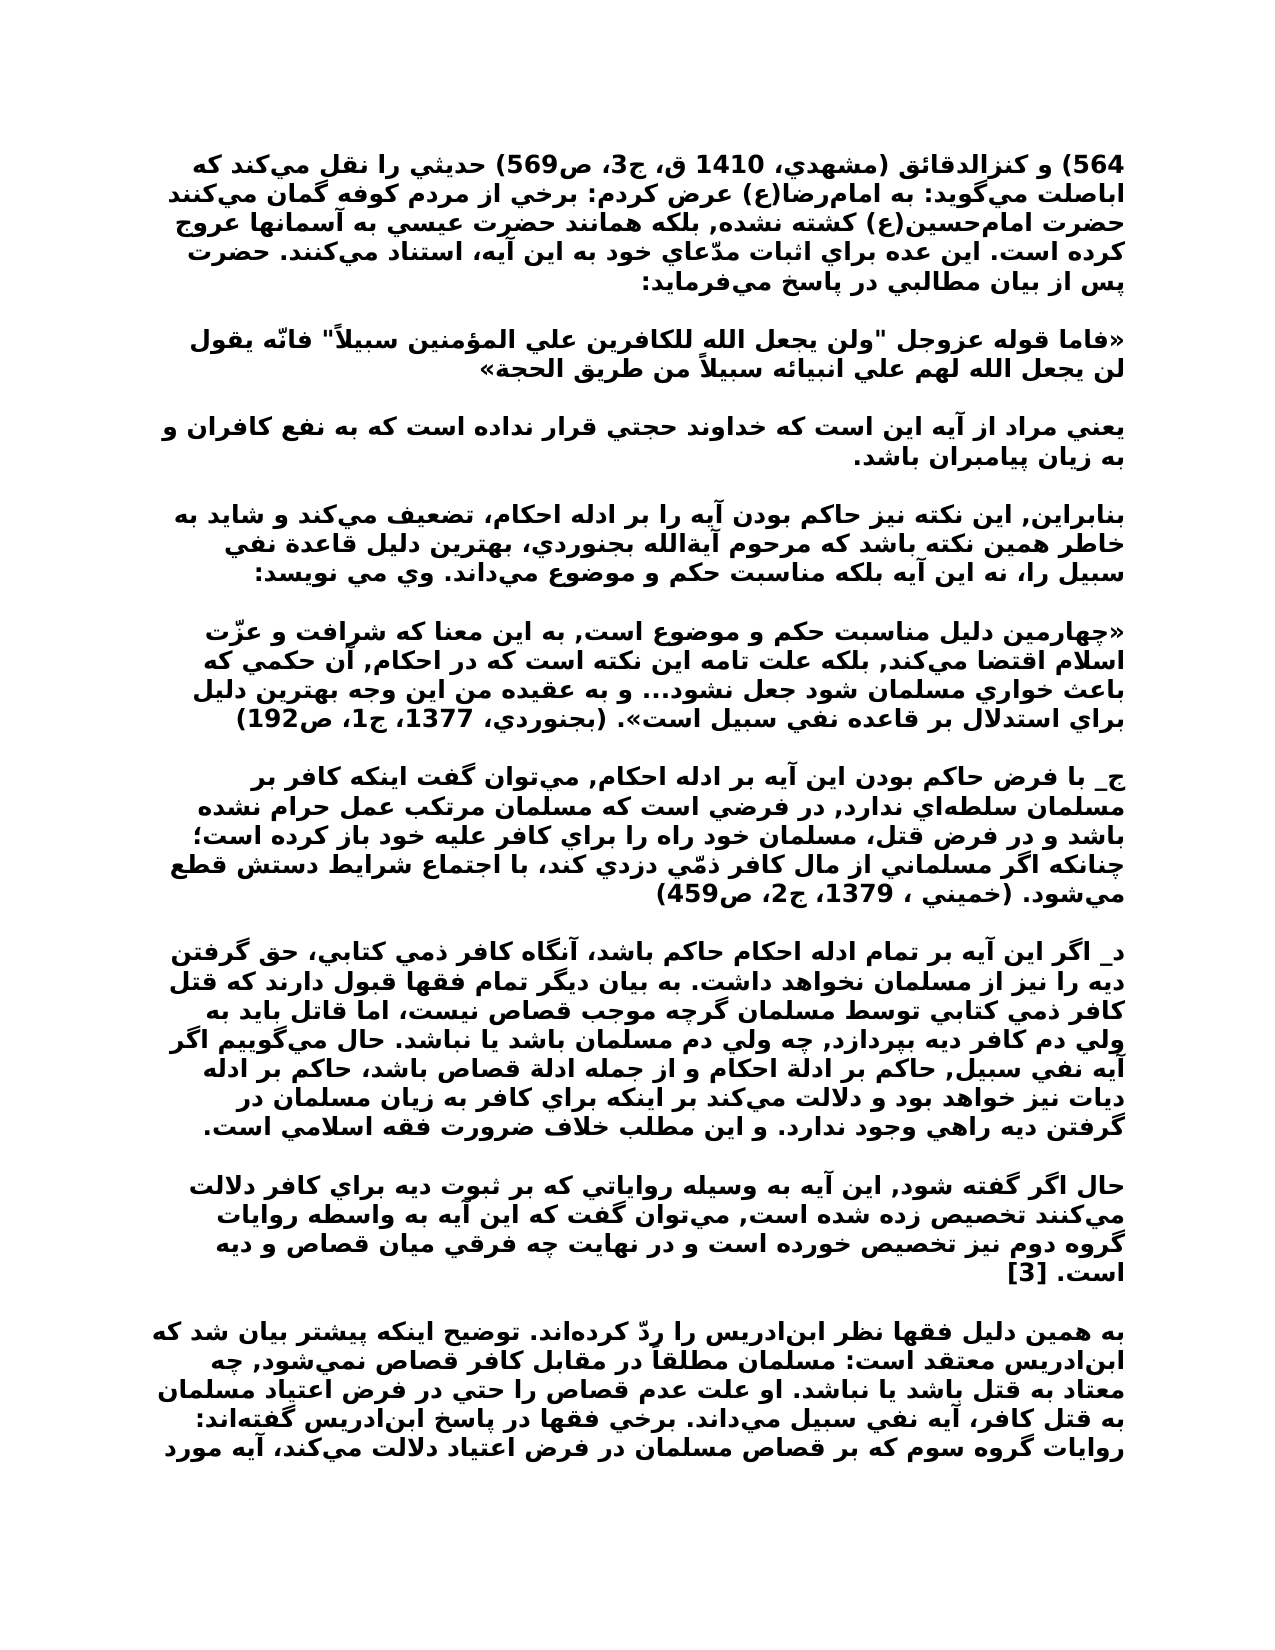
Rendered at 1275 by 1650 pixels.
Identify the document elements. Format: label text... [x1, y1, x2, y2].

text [150, 150, 1125, 296]
text «چهارمين دليل مناسبت حكم و موضوع است, به اين معنا كه شرافت و عزّت اسلام اقتضا مي‌كند, بلكه علت تامه اين نكته است كه در احكام, آن حكمي كه باعث خواري مسلمان شود جعل نشود... و به عقيده من اين وجه بهترين دليل براي استدلال بر قاعده نفي سبيل است». (بجنوردي، 1377، ج1، ص192) [150, 617, 1125, 733]
text حال‌ اگر گفته‌ شود, اين‌ آيه‌ به‌ وسيله‌ رواياتي‌ كه‌ بر ثبوت‌ ديه‌ براي‌ كافر دلالت‌ مي‌كنند تخصيص‌ زده‌ شده‌ است‌, مي‌توان‌ گفت‌ كه‌ اين‌ آيه‌ به‌ واسطه‌ روايات‌ گروه‌ دوم‌ نيز تخصيص‌ خورده‌ است‌ و در نهايت‌ چه‌ فرقي‌ ميان‌ قصاص‌ و ديه‌ است‌. [3] [150, 1171, 1125, 1287]
text «فاما قوله‌ عزوجل‌ "ولن‌ يجعل‌ الله للكافرين‌ علي‌ المؤمنين‌ سبيلاً" فانّه‌ يقول‌ لن‌ يجعل‌ الله لهم‌ علي‌ انبيائه‌ سبيلاً من‌ طريق‌ الحجة‌» [150, 325, 1125, 383]
text يعني‌ مراد از آيه‌ اين‌ است‌ كه‌ خداوند حجتي‌ قرار نداده‌ است‌ كه‌ به‌ نفع‌ كافران‌ و به‌ زيان‌ پيامبران‌ ‌باشد. [150, 412, 1125, 471]
text د_ اگر اين‌ آيه‌ بر تمام‌ ادله‌ احكام‌ حاكم‌ باشد، آنگاه‌ كافر ذمي‌ كتابي‌، حق‌ گرفتن‌ ديه‌ را نيز از مسلمان‌ نخواهد داشت‌. به‌ بيان ديگر تمام‌ فقها قبول‌ دارند كه‌ قتل‌ كافر ذمي‌ كتابي‌ توسط مسلمان گرچه‌ موجب‌ قصاص‌ نيست‌، اما قاتل‌ بايد به‌ ولي‌ دم‌ كافر ديه‌ بپردازد, چه‌ ولي‌ دم‌ مسلمان‌ باشد يا نباشد. حال‌ مي‌گوييم‌ اگر آيه‌ نفي‌ سبيل,‌ حاكم‌ بر ادلة‌ احكام‌ و از جمله‌ ادلة‌ قصاص‌ باشد، حاكم‌ بر ادله‌ ديات‌ نيز خواهد بود و دلالت‌ مي‌كند بر اينكه‌ براي‌ كافر به‌ زيان‌ مسلمان‌ در گرفتن‌ ديه‌ راهي‌ وجود ندارد. و اين‌ مطلب‌ خلاف‌ ضرورت‌ فقه‌ اسلامي‌ است‌. [150, 937, 1125, 1142]
text ج‌_ با‌ فرض‌ حاكم بودن اين‌ آيه‌ بر ادله‌ احكام‌, مي‌توان‌ گفت‌ اينكه‌ كافر بر مسلمان‌ سلطه‌اي‌ ندارد, در فرضي‌ است‌ كه‌ مسلمان‌ مرتكب‌ عمل‌ حرام‌ نشده‌ باشد و در فرض‌ قتل‌، مسلمان‌ خود راه‌ را براي‌ كافر عليه‌ خود باز كرده‌ است؛ چنانكه‌ اگر مسلماني‌ از مال‌ كافر ذمّي‌ دزدي‌ كند، با اجتماع‌ شرايط‌ دستش‌ قطع‌ مي‌شود. (خميني ، 1379، ج2، ص459) [150, 762, 1125, 908]
text بنابراين‌, اين‌ نكته‌ نيز حاكم‌ بودن‌ آيه‌ را بر ادله‌ احكام‌، تضعيف‌ مي‌كند و شايد به‌ خاطر همين‌ نكته‌ باشد كه‌ مرحوم‌ آية‌الله بجنوردي‌، بهترين‌ دليل‌ قاعدة‌ نفي‌ سبيل‌ را، نه‌ اين‌ آيه‌ بلكه‌ مناسبت‌ حكم‌ و موضوع‌ مي‌داند. وي مي نويسد: [150, 500, 1125, 587]
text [150, 1317, 1125, 1462]
